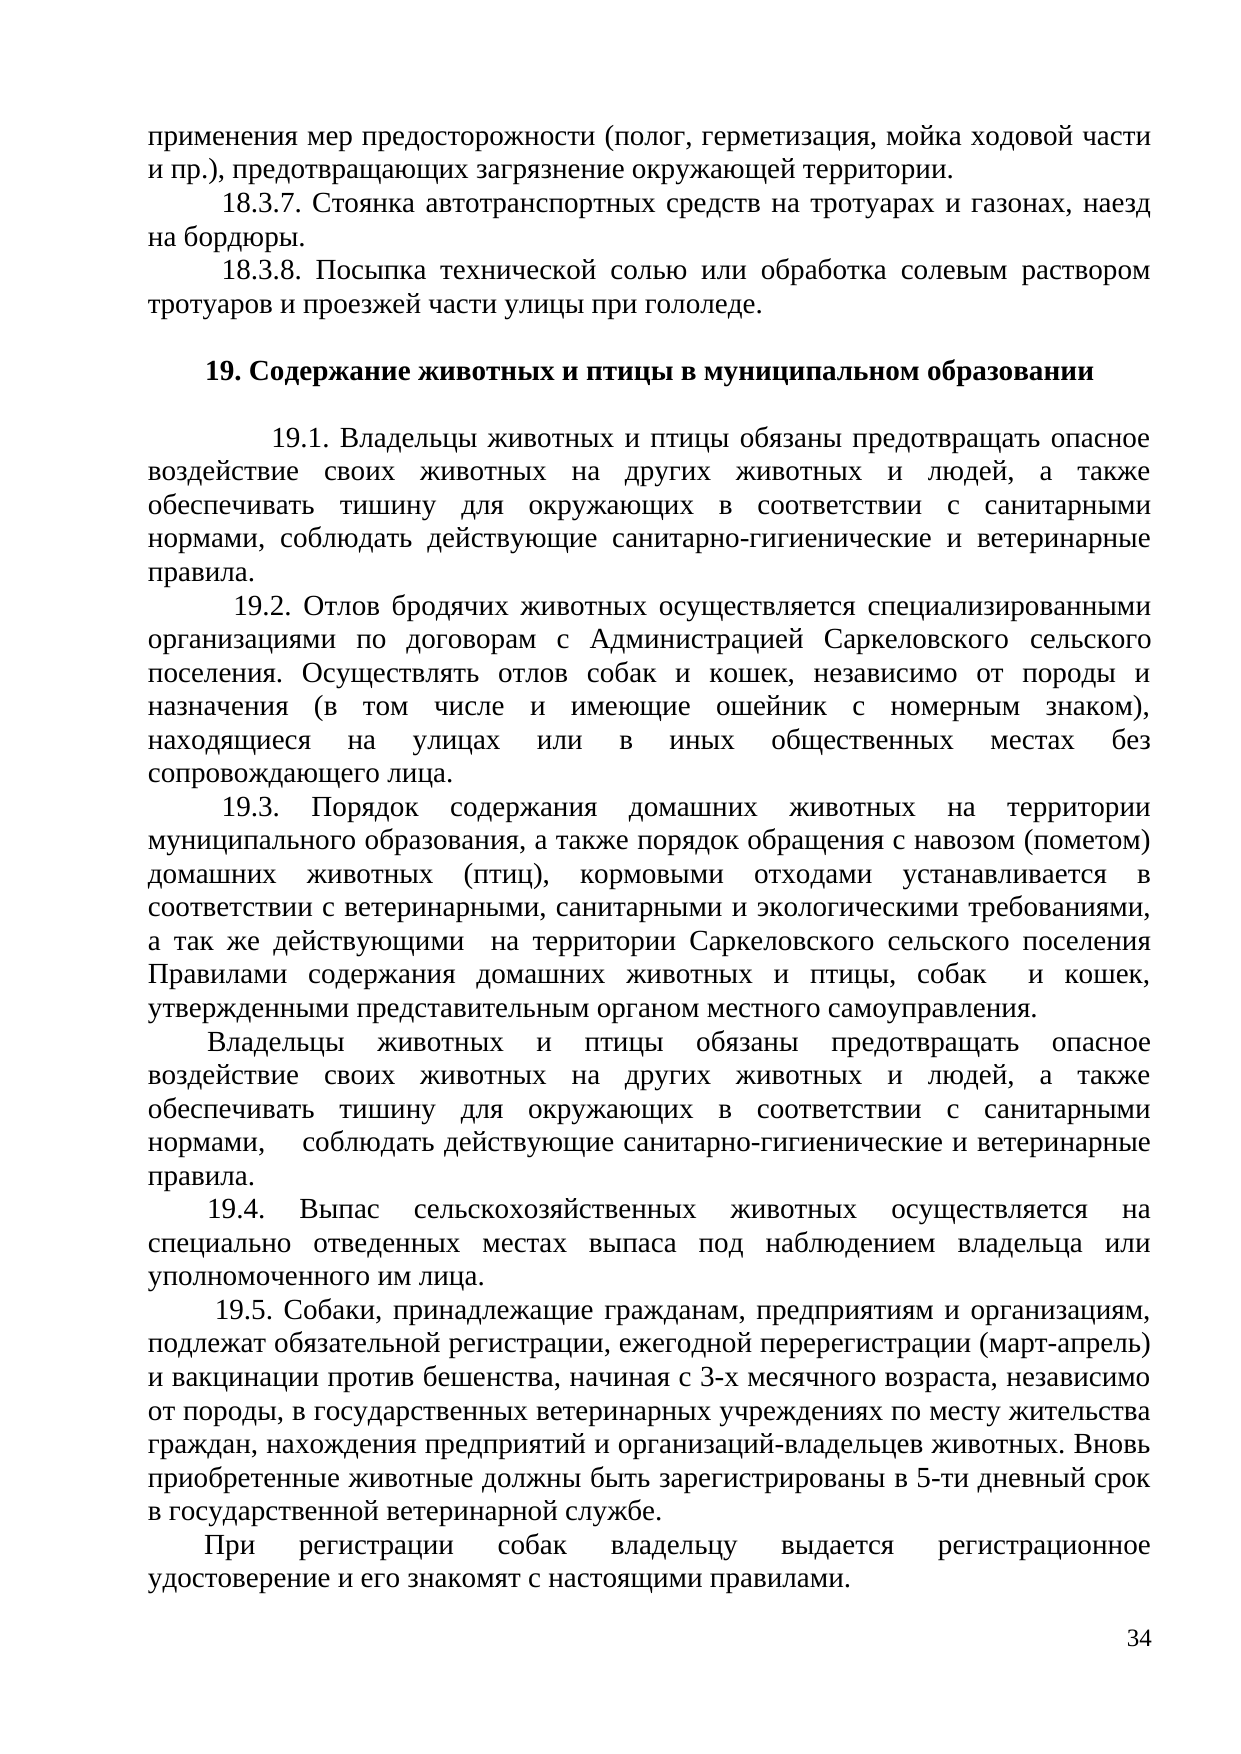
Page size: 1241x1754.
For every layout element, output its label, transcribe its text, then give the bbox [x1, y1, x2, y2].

text 18.3.7. Стоянка автотранспортных средств на тротуарах и газонах, наезд на бордюры. [148, 185, 1152, 252]
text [148, 118, 1152, 185]
text 19.3. Порядок содержания домашних животных на территории муниципального образования, а также порядок обращения с навозом (пометом) домашних животных (птиц), кормовыми отходами устанавливается в соответствии с ветеринарными, санитарными и экологическими требованиями, а так же действующими на территории Саркеловского сельского поселения Правилами содержания домашних животных и птицы, собак и кошек, утвержденными представительным органом местного самоуправления. [148, 789, 1152, 1024]
text 19.4. Выпас сельскохозяйственных животных осуществляется на специально отведенных местах выпаса под наблюдением владельца или уполномоченного им лица. [148, 1191, 1152, 1292]
text 19. Содержание животных и птицы в муниципальном образовании [148, 353, 1152, 386]
text 19.1. Владельцы животных и птицы обязаны предотвращать опасное воздействие своих животных на других животных и людей, а также обеспечивать тишину для окружающих в соответствии с санитарными нормами, соблюдать действующие санитарно-гигиенические и ветеринарные правила. [148, 420, 1152, 588]
text Владельцы животных и птицы обязаны предотвращать опасное воздействие своих животных на других животных и людей, а также обеспечивать тишину для окружающих в соответствии с санитарными нормами, соблюдать действующие санитарно-гигиенические и ветеринарные правила. [148, 1024, 1152, 1191]
text При регистрации собак владельцу выдается регистрационное удостоверение и его знакомят с настоящими правилами. [148, 1527, 1152, 1594]
text 19.5. Собаки, принадлежащие гражданам, предприятиям и организациям, подлежат обязательной регистрации, ежегодной перерегистрации (март-апрель) и вакцинации против бешенства, начиная с 3-х месячного возраста, независимо от породы, в государственных ветеринарных учреждениях по месту жительства граждан, нахождения предприятий и организаций-владельцев животных. Вновь приобретенные животные должны быть зарегистрированы в 5-ти дневный срок в государственной ветеринарной службе. [148, 1292, 1152, 1527]
text 19.2. Отлов бродячих животных осуществляется специализированными организациями по договорам с Администрацией Саркеловского сельского поселения. Осуществлять отлов собак и кошек, независимо от породы и назначения (в том числе и имеющие ошейник с номерным знаком), находящиеся на улицах или в иных общественных местах без сопровождающего лица. [148, 588, 1152, 789]
text 18.3.8. Посыпка технической солью или обработка солевым раствором тротуаров и проезжей части улицы при гололеде. [148, 252, 1152, 319]
